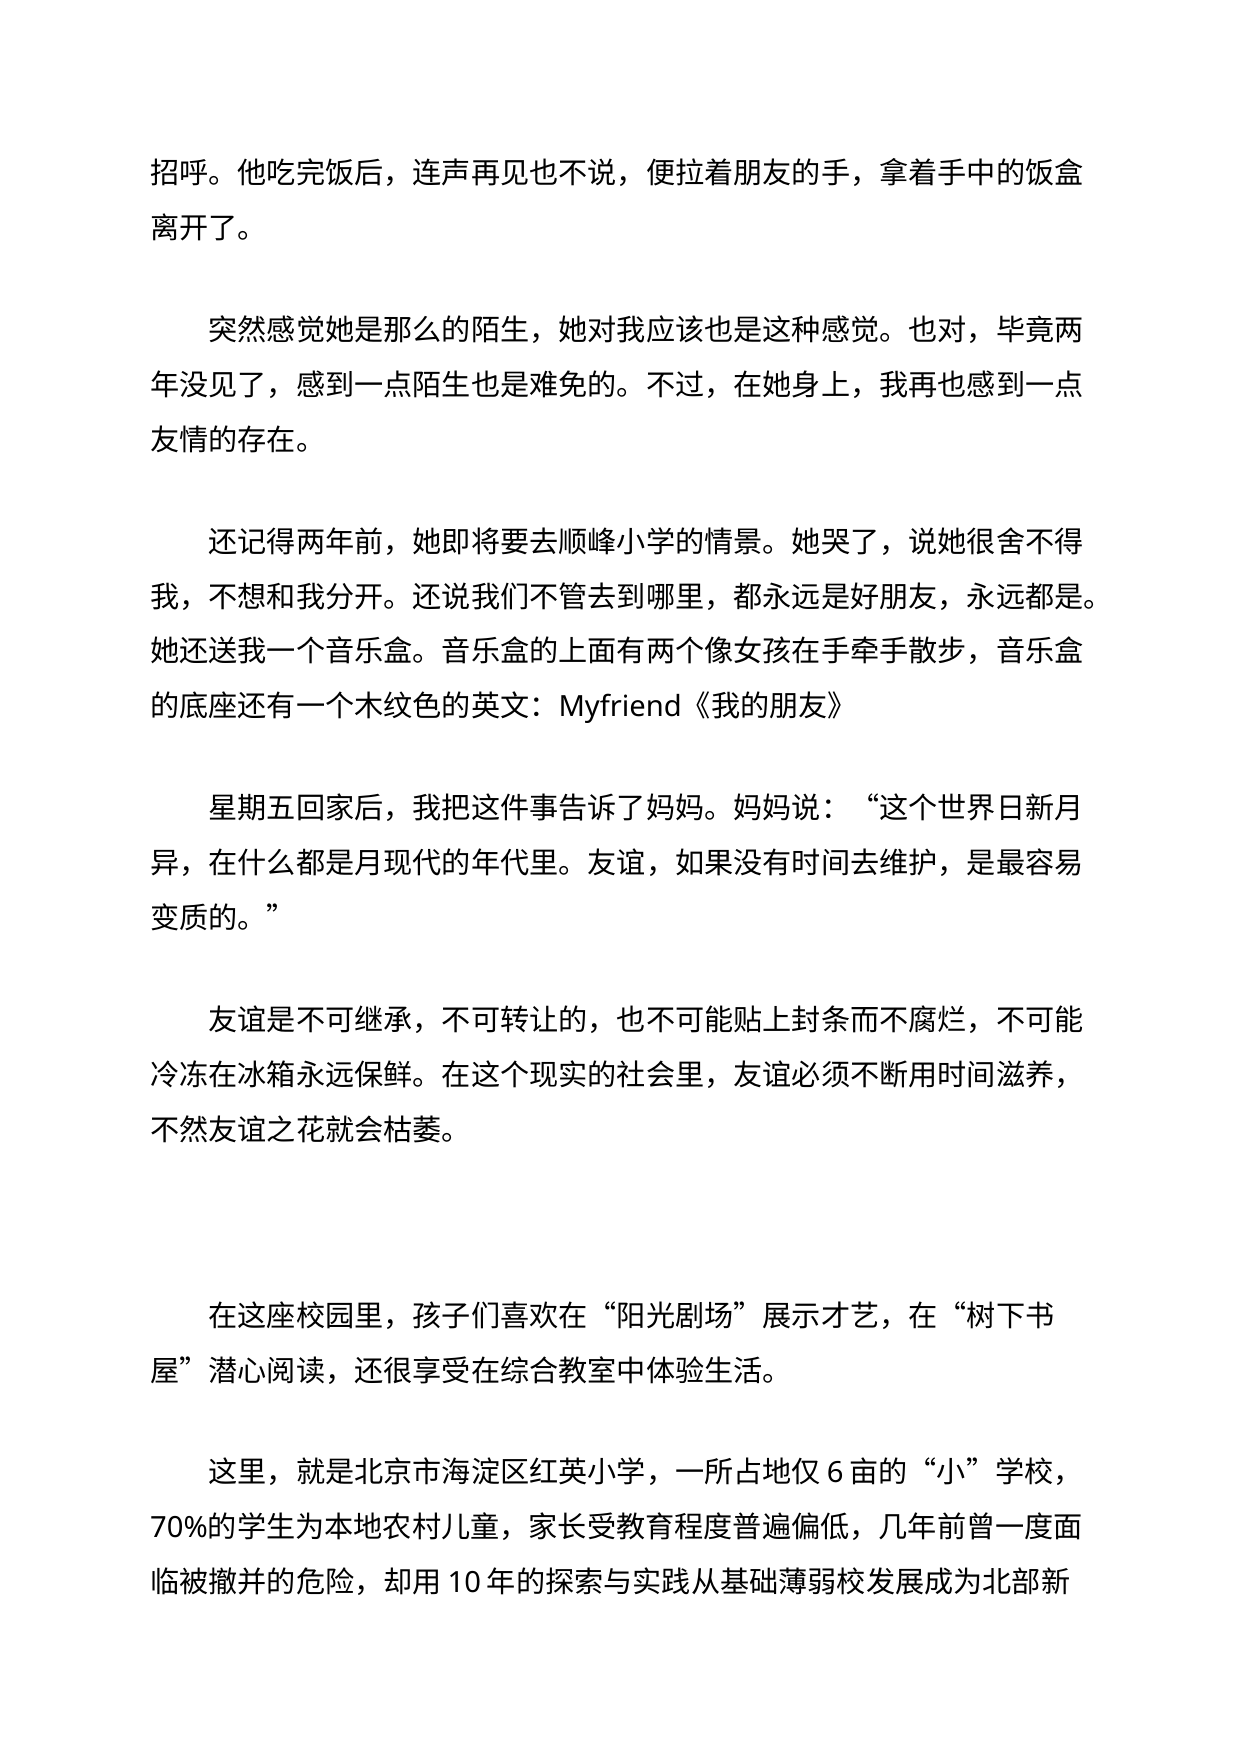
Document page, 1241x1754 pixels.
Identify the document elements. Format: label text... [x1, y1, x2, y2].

text 突然感觉她是那么的陌生，她对我应该也是这种感觉。也对，毕竟两年没见了，感到一点陌生也是难免的。不过，在她身上，我再也感到一点友情的存在。 [150, 307, 1090, 459]
text 在这座校园里，孩子们喜欢在“阳光剧场”展示才艺，在“树下书屋”潜心阅读，还很享受在综合教室中体验生活。 [150, 1292, 1090, 1389]
text 友谊是不可继承，不可转让的，也不可能贴上封条而不腐烂，不可能冷冻在冰箱永远保鲜。在这个现实的社会里，友谊必须不断用时间滋养，不然友谊之花就会枯萎。 [150, 996, 1090, 1148]
text 还记得两年前，她即将要去顺峰小学的情景。她哭了，说她很舍不得我，不想和我分开。还说我们不管去到哪里，都永远是好朋友，永远都是。她还送我一个音乐盒。音乐盒的上面有两个像女孩在手牵手散步，音乐盒的底座还有一个木纹色的英文：Myfriend《我的朋友》 [150, 518, 1090, 725]
text 星期五回家后，我把这件事告诉了妈妈。妈妈说：“这个世界日新月异，在什么都是月现代的年代里。友谊，如果没有时间去维护，是最容易变质的。” [150, 785, 1090, 937]
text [150, 150, 1090, 247]
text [150, 1449, 1090, 1601]
